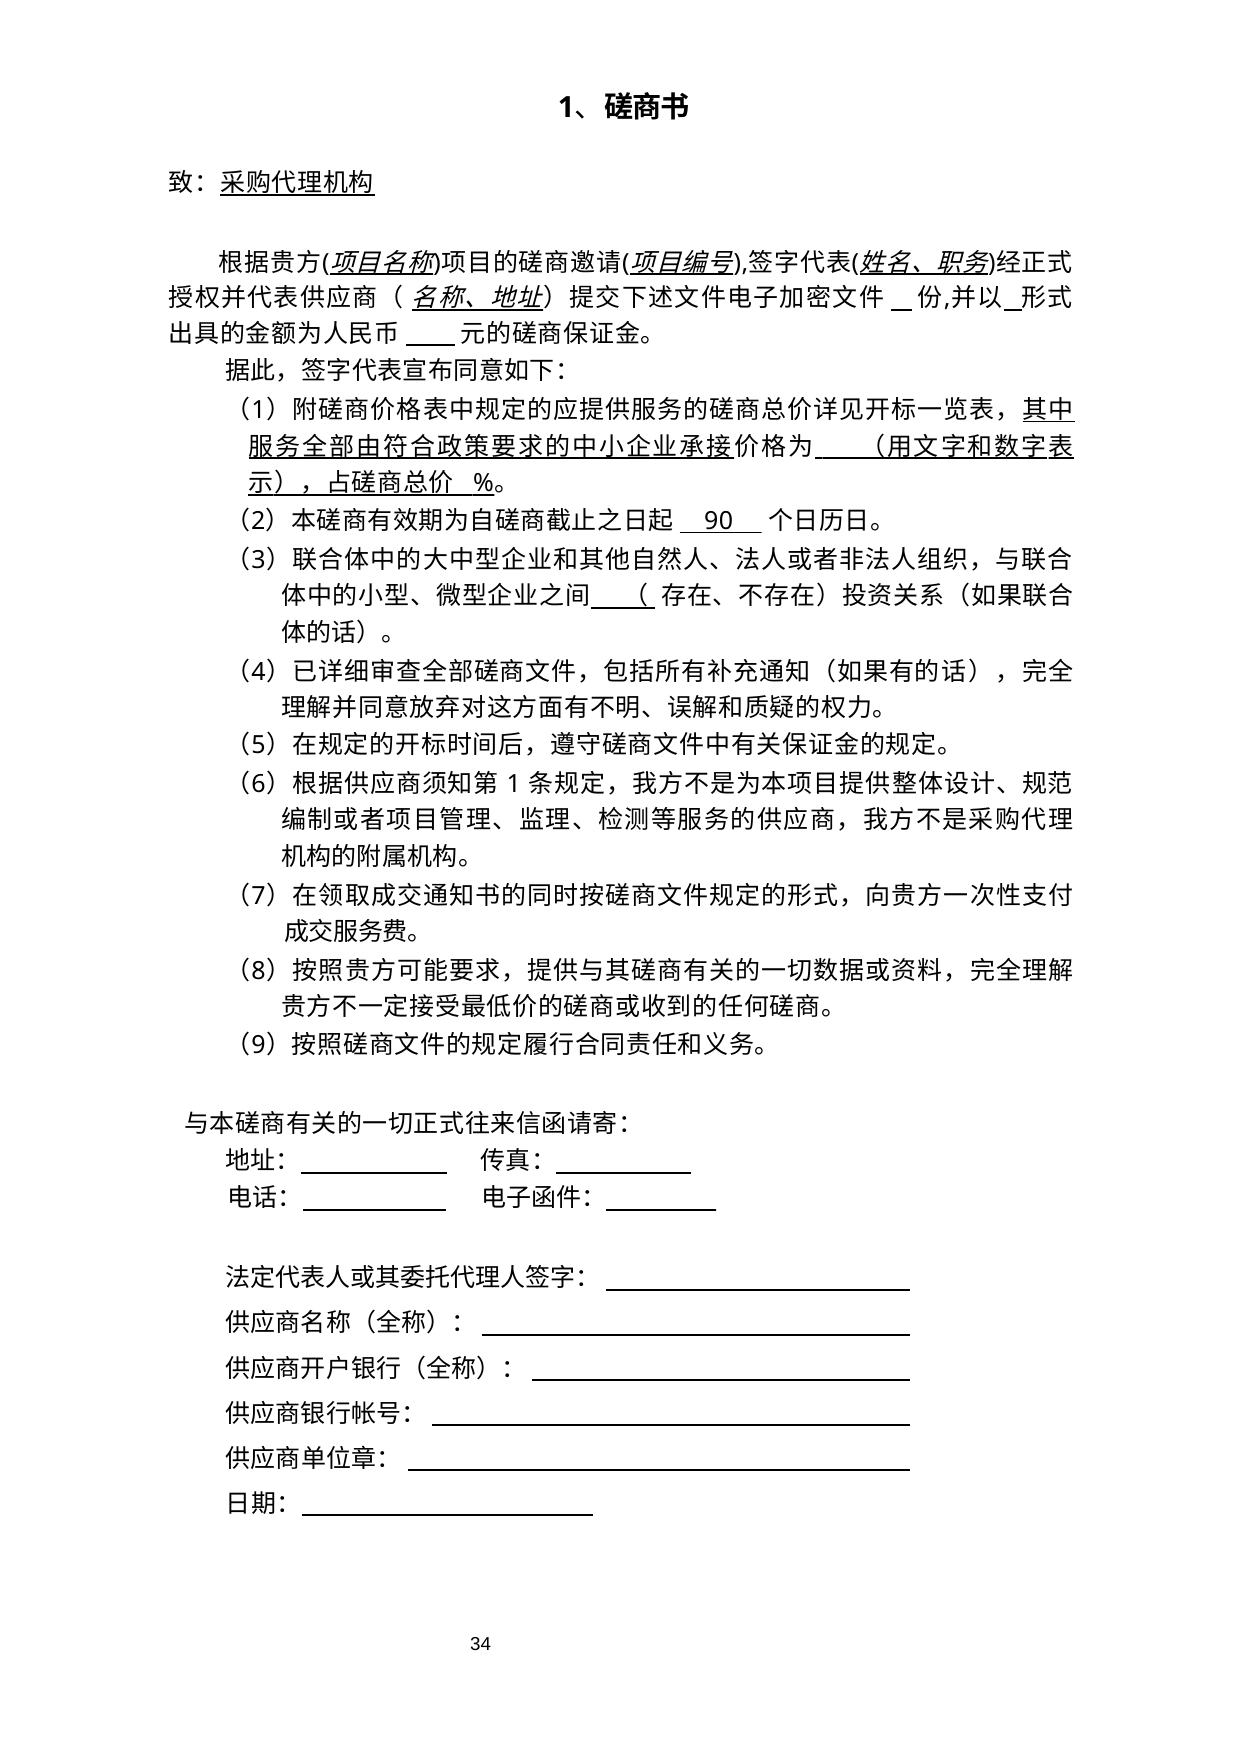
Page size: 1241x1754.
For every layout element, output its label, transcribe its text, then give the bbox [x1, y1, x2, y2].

text （1）附磋商价格表中规定的应提供服务的磋商总价详见开标一览表，其中服务全部由符合政策要求的中小企业承接价格为 （用文字和数字表示），占磋商总价 %。 [225, 389, 1073, 499]
text （3）联合体中的大中型企业和其他自然人、法人或者非法人组织，与联合体中的小型、微型企业之间 （ 存在、不存在）投资关系（如果联合体的话）。 [225, 539, 1073, 648]
text （7）在领取成交通知书的同时按磋商文件规定的形式，向贵方一次性支付成交服务费。 [225, 876, 1073, 948]
text 法定代表人或其委托代理人签字： [224, 1258, 952, 1294]
text （6）根据供应商须知第 1 条规定，我方不是为本项目提供整体设计、规范编制或者项目管理、监理、检测等服务的供应商，我方不是采购代理机构的附属机构。 [225, 763, 1073, 873]
text 据此，签字代表宣布同意如下： [225, 352, 1075, 387]
text （8）按照贵方可能要求，提供与其磋商有关的一切数据或资料，完全理解贵方不一定接受最低价的磋商或收到的任何磋商。 [225, 951, 1073, 1023]
text 1、磋商书 [558, 86, 1075, 125]
text （2）本磋商有效期为自磋商截止之日起 90 个日历日。 [225, 502, 1075, 536]
text 电话： 电子函件： [227, 1179, 1075, 1214]
text 与本磋商有关的一切正式往来信函请寄： [184, 1105, 1075, 1139]
text 供应商银行帐号： [224, 1393, 952, 1429]
text （4）已详细审查全部磋商文件，包括所有补充通知（如果有的话），完全理解并同意放弃对这方面有不明、误解和质疑的权力。 [225, 651, 1073, 723]
text 根据贵方(项目名称)项目的磋商邀请(项目编号),签字代表(姓名、职务)经正式授权并代表供应商（ 名称、地址）提交下述文件电子加密文件 份,并以 形式出具的金额为人民币 元的磋商保证金。 [169, 243, 1073, 350]
text 地址： 传真： [225, 1142, 1075, 1177]
text 供应商单位章： [224, 1438, 952, 1474]
text 致：采购代理机构 [169, 164, 1075, 199]
text （9）按照磋商文件的规定履行合同责任和义务。 [225, 1026, 1075, 1060]
text 供应商名称（全称）： [224, 1303, 952, 1339]
text 供应商开户银行（全称）： [224, 1348, 952, 1384]
text 日期： [224, 1483, 952, 1519]
text （5）在规定的开标时间后，遵守磋商文件中有关保证金的规定。 [225, 726, 1075, 760]
